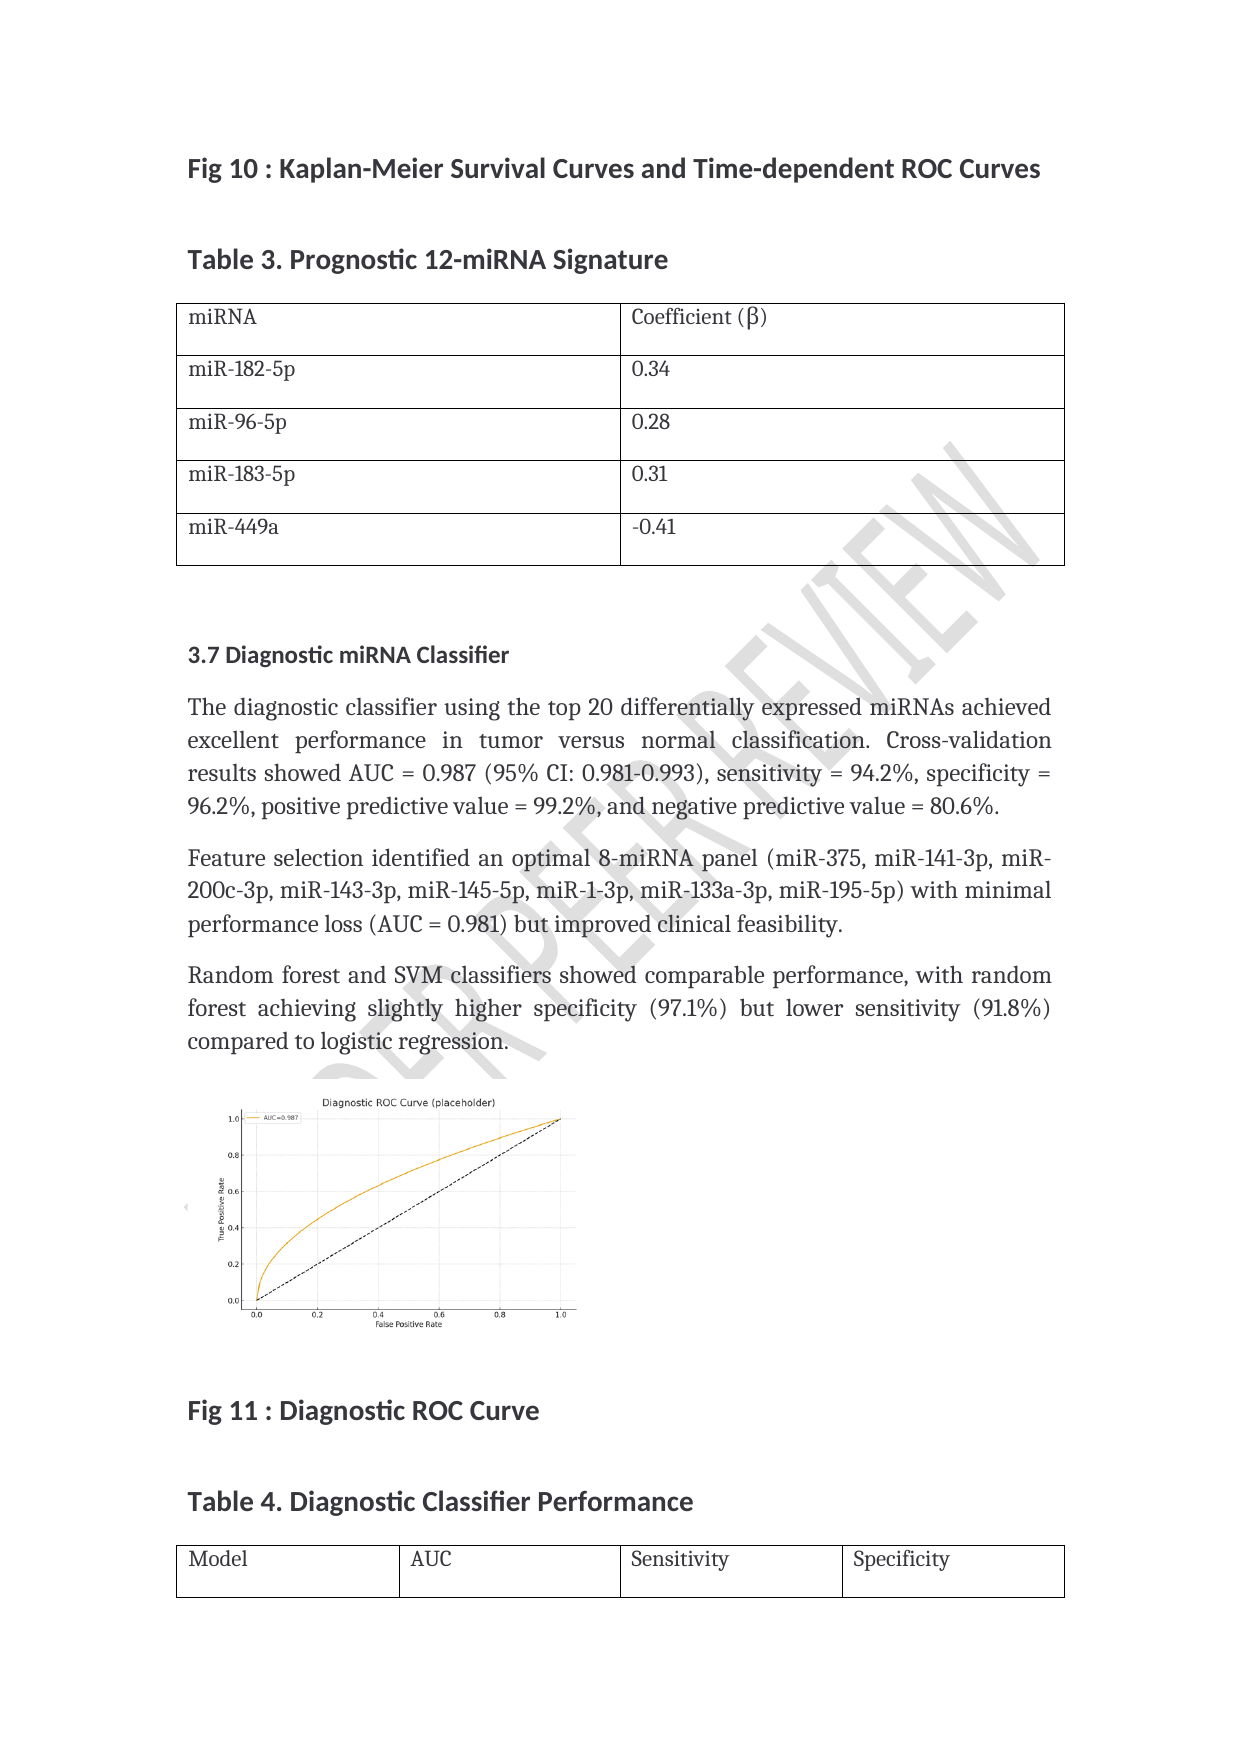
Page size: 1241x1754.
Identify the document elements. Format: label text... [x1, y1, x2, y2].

table_cell miR-183-5p [177, 461, 620, 513]
text Table 4. Diagnostic Classifier Performance [187, 1483, 1053, 1519]
text 3.7 Diagnostic miRNA Classifier [187, 639, 1053, 669]
table_cell miR-96-5p [177, 409, 620, 460]
table_header Sensitivity [621, 1546, 842, 1597]
text Table 3. Prognostic 12-miRNA Signature [187, 241, 1053, 277]
table_cell 0.34 [621, 356, 1064, 408]
table_cell 0.28 [621, 409, 1064, 460]
table_cell -0.41 [621, 514, 1064, 565]
table_header AUC [400, 1546, 620, 1597]
table_header Model [177, 1546, 399, 1597]
picture [187, 1079, 619, 1338]
text Feature selection identified an optimal 8-miRNA panel (miR-375, miR-141-3p, miR-200c-3p, miR-143-3p, miR-145-5p, miR-1-3p, miR-133a-3p, miR-195-5p) with minimal performance loss (AUC = 0.981) but improved clinical feasibility. [187, 843, 1053, 938]
table_cell 0.31 [621, 461, 1064, 513]
table_header miRNA [177, 304, 620, 355]
table_header Specificity [843, 1546, 1064, 1597]
table_cell miR-449a [177, 514, 620, 565]
table_header Coefficient (β) [621, 304, 1064, 355]
table_cell miR-182-5p [177, 356, 620, 408]
text Fig 10 : Kaplan-Meier Survival Curves and Time-dependent ROC Curves [187, 150, 1053, 186]
text Random forest and SVM classifiers showed comparable performance, with random forest achieving slightly higher specificity (97.1%) but lower sensitivity (91.8%) compared to logistic regression. [187, 961, 1053, 1056]
text Fig 11 : Diagnostic ROC Curve [187, 1392, 1053, 1428]
text The diagnostic classifier using the top 20 differentially expressed miRNAs achieved excellent performance in tumor versus normal classification. Cross-validation results showed AUC = 0.987 (95% CI: 0.981-0.993), sensitivity = 94.2%, specificity = 96.2%, positive predictive value = 99.2%, and negative predictive value = 80.6%. [187, 693, 1053, 820]
